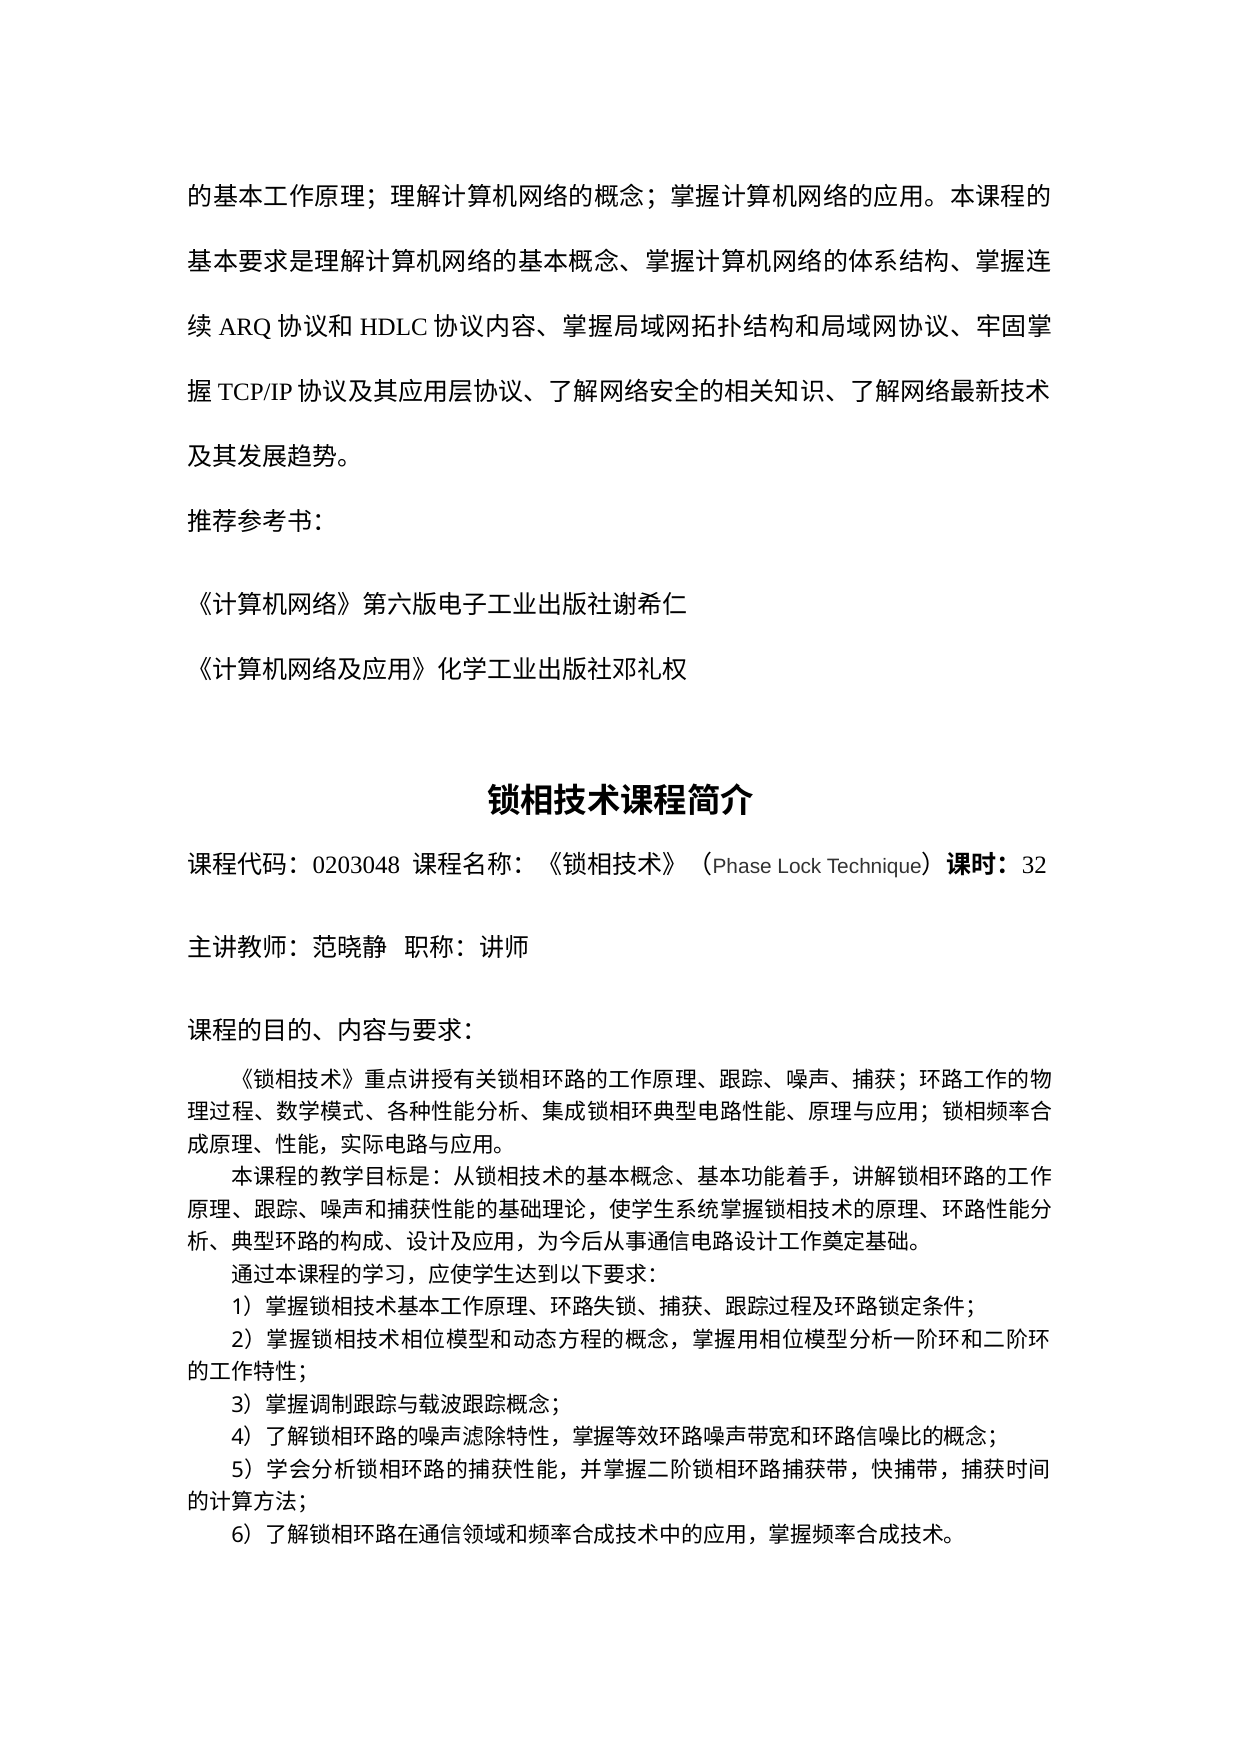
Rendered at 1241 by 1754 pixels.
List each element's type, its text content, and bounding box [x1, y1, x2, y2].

text 本课程的教学目标是：从锁相技术的基本概念、基本功能着手，讲解锁相环路的工作原理、跟踪、噪声和捕获性能的基础理论，使学生系统掌握锁相技术的原理、环路性能分析、典型环路的构成、设计及应用，为今后从事通信电路设计工作奠定基础。 [187, 1159, 1053, 1256]
text 6）了解锁相环路在通信领域和频率合成技术中的应用，掌握频率合成技术。 [187, 1516, 1053, 1549]
text 课程的目的、内容与要求： [187, 996, 1053, 1061]
text 《锁相技术》重点讲授有关锁相环路的工作原理、跟踪、噪声、捕获；环路工作的物理过程、数学模式、各种性能分析、集成锁相环典型电路性能、原理与应用；锁相频率合成原理、性能，实际电路与应用。 [187, 1061, 1053, 1159]
text 3）掌握调制跟踪与载波跟踪概念； [187, 1386, 1053, 1419]
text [187, 162, 1053, 487]
text 锁相技术课程简介 [187, 765, 1053, 830]
text 课程代码：0203048 课程名称：《锁相技术》（Phase Lock Technique）课时：32 [187, 830, 1053, 895]
text 《计算机网络及应用》化学工业出版社邓礼权 [187, 635, 1053, 700]
text 4）了解锁相环路的噪声滤除特性，掌握等效环路噪声带宽和环路信噪比的概念； [187, 1419, 1053, 1451]
text 主讲教师：范晓静 职称：讲师 [187, 913, 1053, 978]
text 《计算机网络》第六版电子工业出版社谢希仁 [187, 570, 1053, 635]
text 推荐参考书： [187, 487, 1053, 552]
text 2）掌握锁相技术相位模型和动态方程的概念，掌握用相位模型分析一阶环和二阶环的工作特性； [187, 1321, 1053, 1386]
text 1）掌握锁相技术基本工作原理、环路失锁、捕获、跟踪过程及环路锁定条件； [187, 1289, 1053, 1321]
text 5）学会分析锁相环路的捕获性能，并掌握二阶锁相环路捕获带，快捕带，捕获时间的计算方法； [187, 1451, 1053, 1516]
text 通过本课程的学习，应使学生达到以下要求： [187, 1256, 1053, 1289]
